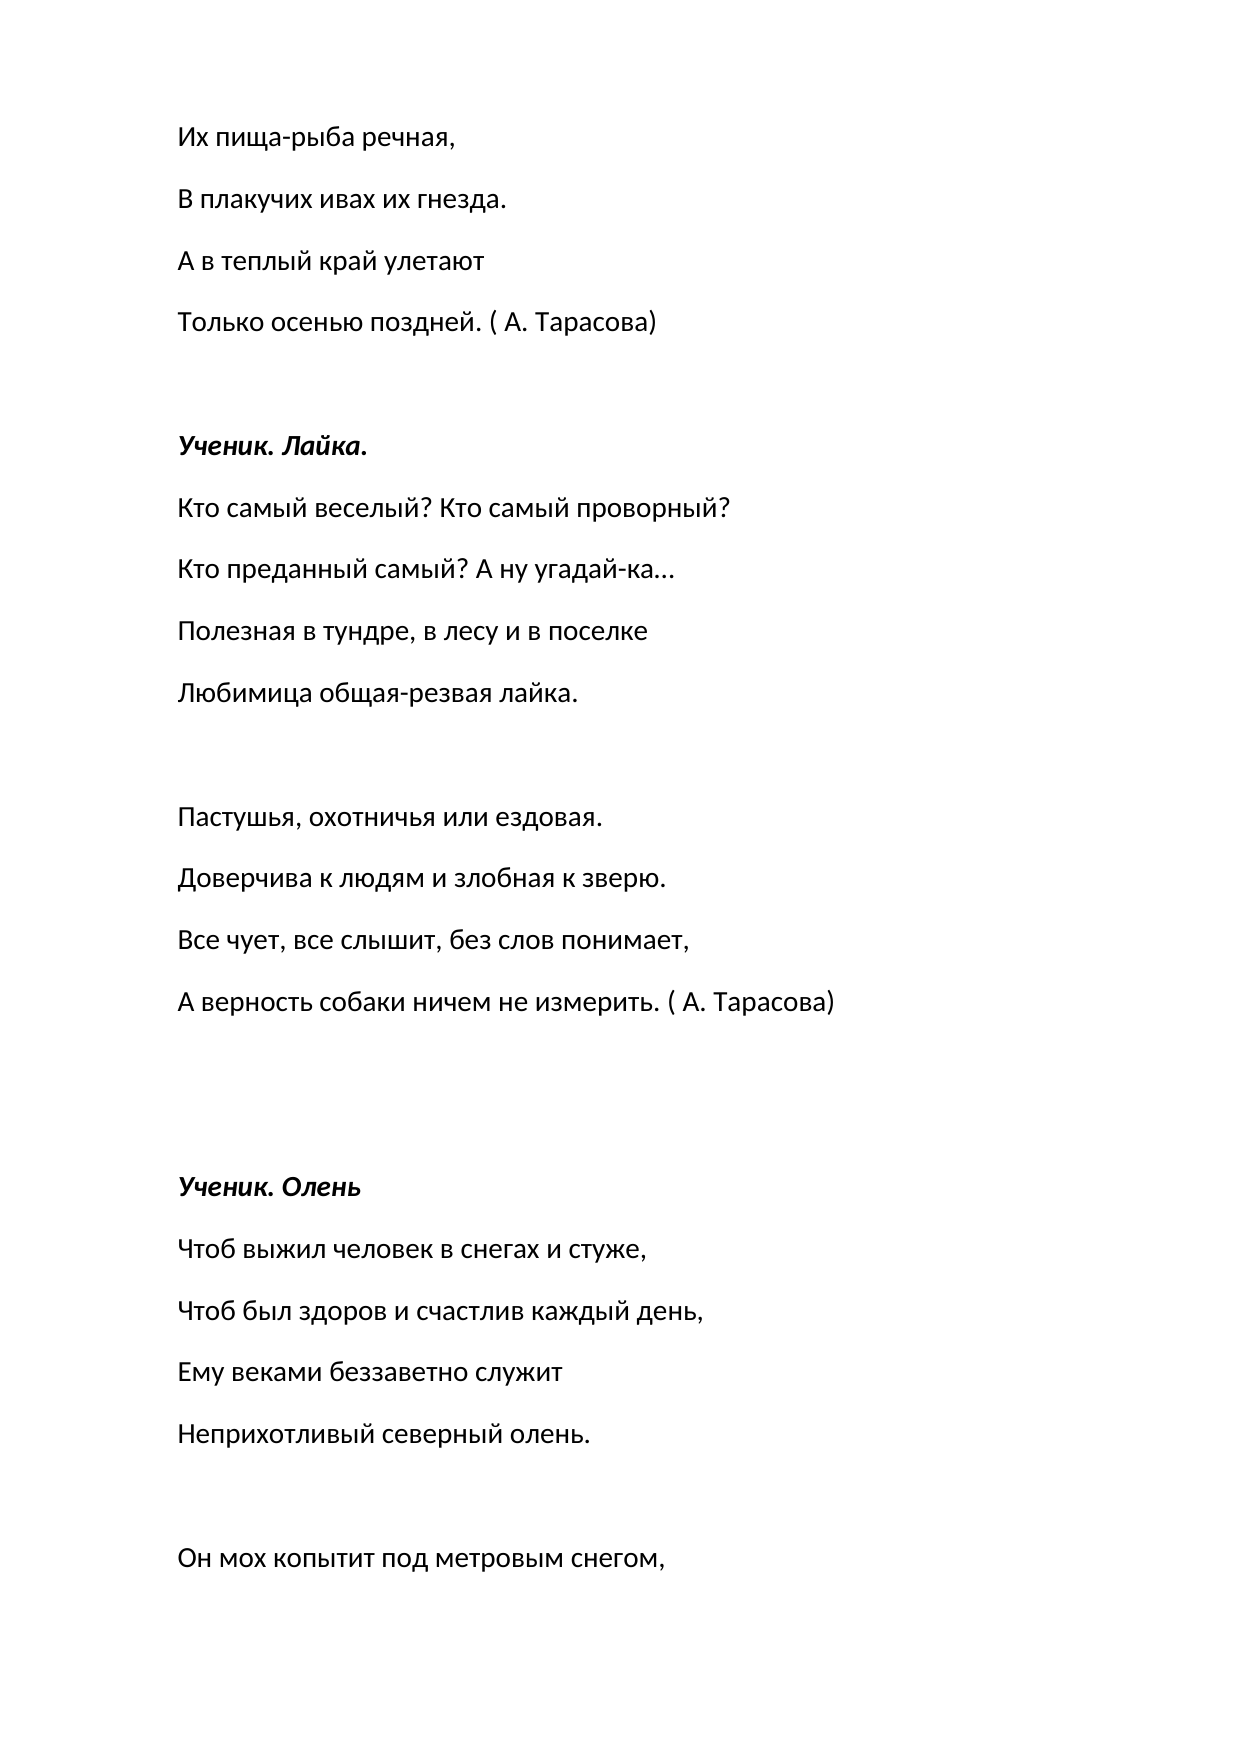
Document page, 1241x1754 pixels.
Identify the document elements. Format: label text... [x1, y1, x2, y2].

text Он мох копытит под метровым снегом, [177, 1539, 1152, 1574]
text Ученик. Олень [177, 1168, 1152, 1204]
text Ему веками беззаветно служит [177, 1353, 1152, 1389]
text Кто преданный самый? А ну угадай-ка… [177, 551, 1152, 586]
text А верность собаки ничем не измерить. ( А. Тарасова) [177, 983, 1152, 1018]
text А в теплый край улетают [177, 242, 1152, 277]
text Полезная в тундре, в лесу и в поселке [177, 612, 1152, 648]
text Только осенью поздней. ( А. Тарасова) [177, 303, 1152, 339]
text Ученик. Лайка. [177, 427, 1152, 463]
text Доверчива к людям и злобная к зверю. [177, 859, 1152, 895]
text В плакучих ивах их гнезда. [177, 180, 1152, 216]
text Пастушья, охотничья или ездовая. [177, 798, 1152, 833]
text Их пища-рыба речная, [177, 118, 1152, 154]
text Любимица общая-резвая лайка. [177, 674, 1152, 710]
text Все чует, все слышит, без слов понимает, [177, 921, 1152, 957]
text Чтоб выжил человек в снегах и стуже, [177, 1230, 1152, 1266]
text Кто самый веселый? Кто самый проворный? [177, 489, 1152, 524]
text Неприхотливый северный олень. [177, 1415, 1152, 1451]
text Чтоб был здоров и счастлив каждый день, [177, 1292, 1152, 1327]
